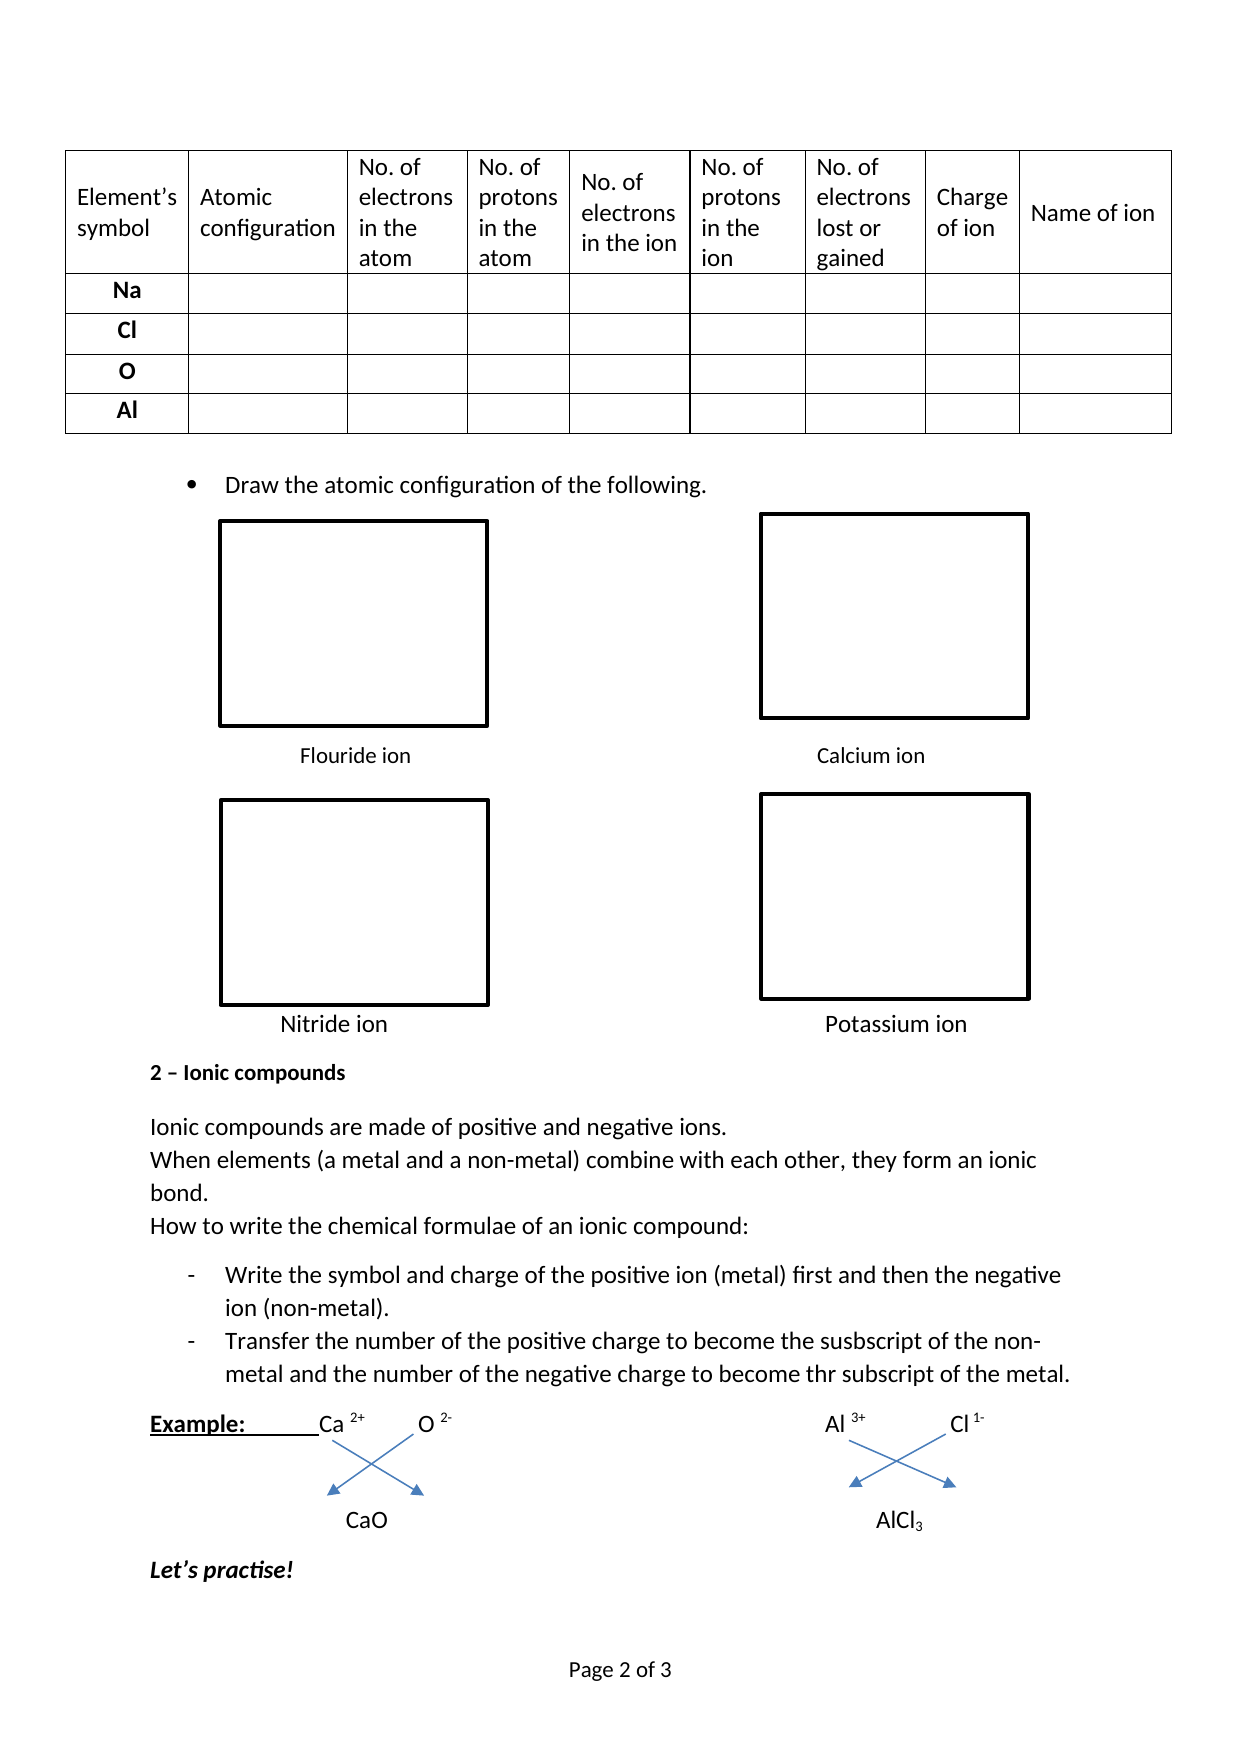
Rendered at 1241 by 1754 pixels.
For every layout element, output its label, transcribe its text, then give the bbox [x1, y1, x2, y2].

table_cell [1020, 355, 1171, 393]
table_header No. of electrons in the atom [348, 151, 467, 273]
table_cell [691, 394, 805, 433]
table_cell Cl [66, 314, 188, 354]
table_cell [189, 274, 347, 313]
table_cell [806, 394, 925, 433]
table_cell [189, 394, 347, 433]
table_cell [806, 274, 925, 313]
table_cell [468, 274, 569, 313]
table_cell [926, 274, 1019, 313]
text Flouride ion Calcium ion [150, 741, 1090, 769]
table_cell [1020, 314, 1171, 354]
text 2 – Ionic compounds [150, 1058, 1090, 1086]
table_header No. of protons in the atom [468, 151, 569, 273]
list Draw the atomic configuration of the following. [187, 469, 1090, 499]
table_cell [806, 355, 925, 393]
table_header Atomic configuration [189, 151, 347, 273]
text Ionic compounds are made of positive and negative ions. [150, 1111, 1090, 1142]
text CaO AlCl3 [187, 1504, 1090, 1535]
table_cell [926, 314, 1019, 354]
table_cell Al [66, 394, 188, 433]
table_cell [926, 394, 1019, 433]
table_cell [348, 314, 467, 354]
list Write the symbol and charge of the positive ion (metal) first and then the negative ion (non-metal). [187, 1259, 1090, 1323]
table_cell [468, 314, 569, 354]
table_cell [1020, 274, 1171, 313]
table_cell [570, 274, 689, 313]
text How to write the chemical formulae of an ionic compound: [150, 1210, 1090, 1241]
table_cell [189, 355, 347, 393]
table_cell Na [66, 274, 188, 313]
table_header Charge of ion [926, 151, 1019, 273]
text When elements (a metal and a non-metal) combine with each other, they form an ionic bond. [150, 1144, 1090, 1208]
table_cell [806, 314, 925, 354]
table_cell [348, 355, 467, 393]
table_cell [468, 355, 569, 393]
table_cell [570, 394, 689, 433]
list Transfer the number of the positive charge to become the susbscript of the non-metal and the number of the negative charge to become thr subscript of the metal. [187, 1325, 1090, 1389]
table_cell [348, 274, 467, 313]
table_cell [468, 394, 569, 433]
table_header Element’s symbol [66, 151, 188, 273]
table_cell [926, 355, 1019, 393]
table_header No. of protons in the ion [691, 151, 805, 273]
table_cell [348, 394, 467, 433]
table_header Name of ion [1020, 151, 1171, 273]
table_cell [189, 314, 347, 354]
table_header No. of electrons lost or gained [806, 151, 925, 273]
table_cell [570, 355, 689, 393]
text Example: Ca 2+ O 2- Al 3+ Cl 1- [150, 1408, 1090, 1438]
table_cell [691, 274, 805, 313]
table_cell [1020, 394, 1171, 433]
table_cell [691, 355, 805, 393]
table_header No. of electrons in the ion [570, 151, 689, 273]
table_cell [691, 314, 805, 354]
table_cell O [66, 355, 188, 393]
text Let’s practise! [150, 1554, 1090, 1584]
table_cell [570, 314, 689, 354]
text Nitride ion Potassium ion [150, 1009, 1090, 1039]
